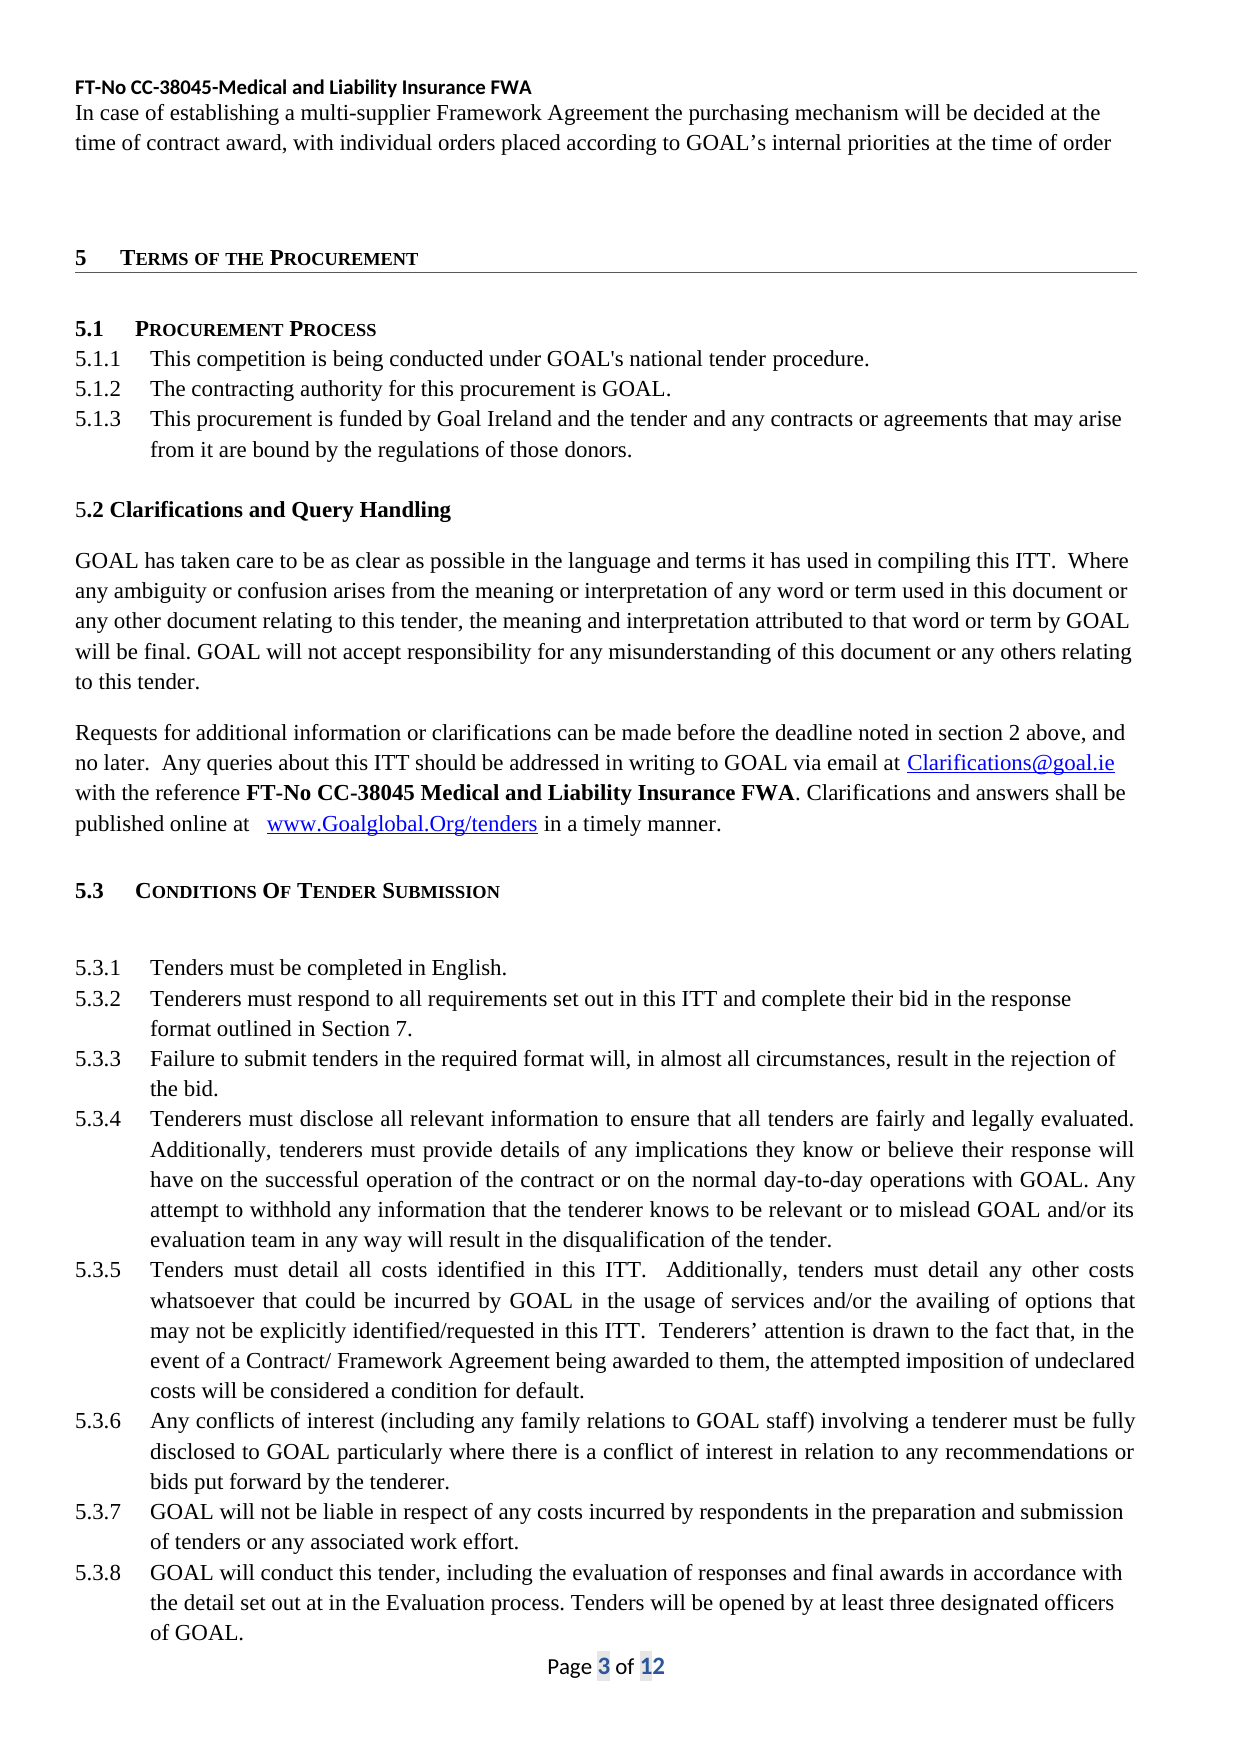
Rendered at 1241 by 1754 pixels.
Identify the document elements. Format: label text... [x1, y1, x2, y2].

subtitle 5.2 Clarifications and Query Handling [75, 496, 1137, 522]
subtitle GOAL will not be liable in respect of any costs incurred by respondents in the preparation and submission of tenders or any associated work effort. [75, 1498, 1137, 1555]
subtitle Requests for additional information or clarifications can be made before the deadline noted in section 2 above, and no later. Any queries about this ITT should be addressed in writing to GOAL via email at Clarifications@goal.ie with the reference FT-No CC-38045 Medical and Liability Insurance FWA. Clarifications and answers shall be published online at www.Goalglobal.Org/tenders in a timely manner. [75, 719, 1137, 836]
subtitle Tenderers must disclose all relevant information to ensure that all tenders are fairly and legally evaluated. Additionally, tenderers must provide details of any implications they know or believe their response will have on the successful operation of the contract or on the normal day-to-day operations with GOAL. Any attempt to withhold any information that the tenderer knows to be relevant or to mislead GOAL and/or its evaluation team in any way will result in the disqualification of the tender. [75, 1106, 1137, 1253]
subtitle Conditions Of Tender Submission [75, 877, 1137, 904]
subtitle Tenders must be completed in English. [75, 954, 1137, 981]
subtitle This competition is being conducted under GOAL's national tender procedure. [75, 345, 1137, 371]
subtitle Procurement Process [75, 315, 1137, 341]
subtitle The contracting authority for this procurement is GOAL. [75, 375, 1137, 402]
subtitle This procurement is funded by Goal Ireland and the tender and any contracts or agreements that may arise from it are bound by the regulations of those donors. [75, 406, 1137, 462]
text In case of establishing a multi-supplier Framework Agreement the purchasing mechanism will be decided at the time of contract award, with individual orders placed according to GOAL’s internal priorities at the time of order [75, 99, 1137, 156]
subtitle GOAL has taken care to be as clear as possible in the language and terms it has used in compiling this ITT. Where any ambiguity or confusion arises from the meaning or interpretation of any word or term used in this document or any other document relating to this tender, the meaning and interpretation attributed to that word or term by GOAL will be final. GOAL will not accept responsibility for any misunderstanding of this document or any others relating to this tender. [75, 547, 1137, 694]
subtitle Failure to submit tenders in the required format will, in almost all circumstances, result in the rejection of the bid. [75, 1045, 1137, 1102]
subtitle GOAL will conduct this tender, including the evaluation of responses and final awards in accordance with the detail set out at in the Evaluation process. Tenders will be opened by at least three designated officers of GOAL. [75, 1559, 1137, 1645]
subtitle Tenders must detail all costs identified in this ITT. Additionally, tenders must detail any other costs whatsoever that could be incurred by GOAL in the usage of services and/or the availing of options that may not be explicitly identified/requested in this ITT. Tenderers’ attention is drawn to the fact that, in the event of a Contract/ Framework Agreement being awarded to them, the attempted imposition of undeclared costs will be considered a condition for default. [75, 1257, 1137, 1404]
subtitle Terms of the Procurement [75, 244, 1137, 272]
subtitle Tenderers must respond to all requirements set out in this ITT and complete their bid in the response format outlined in Section 7. [75, 985, 1137, 1041]
subtitle Any conflicts of interest (including any family relations to GOAL staff) involving a tenderer must be fully disclosed to GOAL particularly where there is a conflict of interest in relation to any recommendations or bids put forward by the tenderer. [75, 1408, 1137, 1494]
